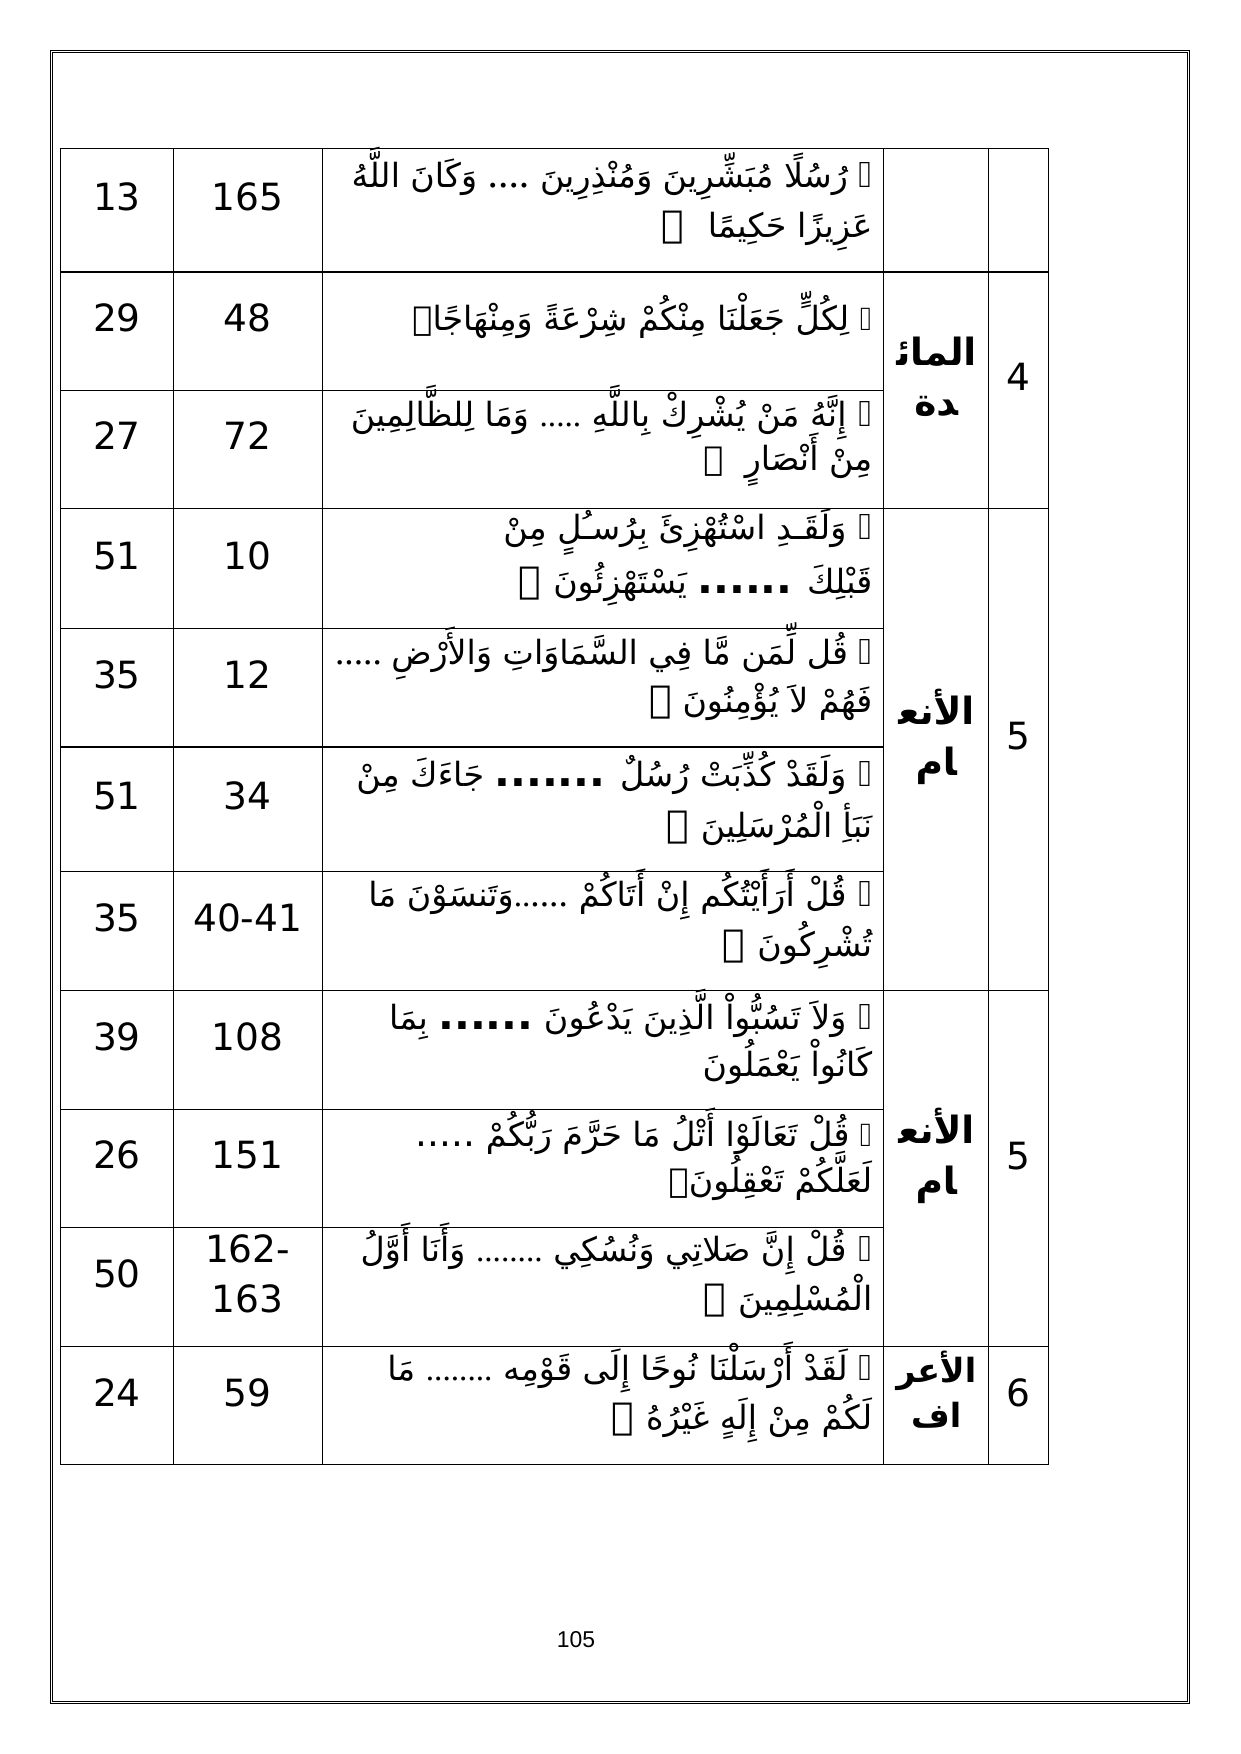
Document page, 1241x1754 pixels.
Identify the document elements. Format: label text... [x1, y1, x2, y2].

table_cell 34 [174, 748, 322, 871]
table_cell لِكُلٍّ جَعَلْنَا مِنْكُمْ شِرْعَةً وَمِنْهَاجًا [323, 273, 883, 389]
table_cell 162-163 [174, 1228, 322, 1346]
table_cell 29 [61, 273, 173, 389]
table_cell إِنَّهُ مَنْ يُشْرِكْ بِاللَّهِ ..... وَمَا لِلظَّالِمِينَ مِنْ أَنْصَارٍ [323, 391, 883, 508]
table_cell رُسُلًا مُبَشِّرِينَ وَمُنْذِرِينَ .... وَكَانَ اللَّهُ عَزِيزًا حَكِيمًا [323, 149, 883, 271]
table_cell 24 [61, 1347, 173, 1464]
table_cell 4 [989, 273, 1048, 508]
table_cell 48 [174, 273, 322, 389]
table_cell وَلَقَـدِ اسْتُهْزِئَ بِرُسـُلٍ مِنْ قَبْلِكَ ...... يَسْتَهْزِئُونَ [323, 509, 883, 628]
table_cell قُل لِّمَن مَّا فِي السَّمَاوَاتِ وَالأَرْضِ ..... فَهُمْ لاَ يُؤْمِنُونَ [323, 629, 883, 746]
table_cell 39 [61, 991, 173, 1108]
table_cell 108 [174, 991, 322, 1108]
table_cell وَلاَ تَسُبُّواْ الَّذِينَ يَدْعُونَ ...... بِمَا كَانُواْ يَعْمَلُونَ [323, 991, 883, 1108]
table_cell 51 [61, 509, 173, 628]
table_cell 5 [989, 991, 1048, 1346]
table_cell 35 [61, 872, 173, 990]
table_cell وَلَقَدْ كُذِّبَتْ رُسُلٌ ....... جَاءَكَ مِنْ نَبَأِ الْمُرْسَلِينَ [323, 748, 883, 871]
table_cell 35 [61, 629, 173, 746]
table_cell 26 [61, 1110, 173, 1227]
table_cell 5 [989, 509, 1048, 990]
table_cell الأنعام [884, 991, 988, 1346]
table_cell قُلْ تَعَالَوْا أَتْلُ مَا حَرَّمَ رَبُّكُمْ ..... لَعَلَّكُمْ تَعْقِلُونَ [323, 1110, 883, 1227]
table_cell 50 [61, 1228, 173, 1346]
table_cell 40-41 [174, 872, 322, 990]
table_cell 72 [174, 391, 322, 508]
table_cell 13 [61, 149, 173, 271]
table_cell المائدة [884, 273, 988, 508]
table_cell الأنعام [884, 509, 988, 990]
table_cell لَقَدْ أَرْسَلْنَا نُوحًا إِلَى قَوْمِه ........ مَا لَكُمْ مِنْ إِلَهٍ غَيْرُهُ [323, 1347, 883, 1464]
table_cell 59 [174, 1347, 322, 1464]
table_cell الأعراف [884, 1347, 988, 1464]
table_cell 51 [61, 748, 173, 871]
table_cell 6 [989, 1347, 1048, 1464]
table_cell 27 [61, 391, 173, 508]
table_cell 151 [174, 1110, 322, 1227]
table_cell 10 [174, 509, 322, 628]
table_cell قُلْ إِنَّ صَلاتِي وَنُسُكِي ........ وَأَنَا أَوَّلُ الْمُسْلِمِينَ [323, 1228, 883, 1346]
table_cell قُلْ أَرَأَيْتُكُم إِنْ أَتَاكُمْ ......وَتَنسَوْنَ مَا تُشْرِكُونَ [323, 872, 883, 990]
table_cell 165 [174, 149, 322, 271]
table_cell 12 [174, 629, 322, 746]
